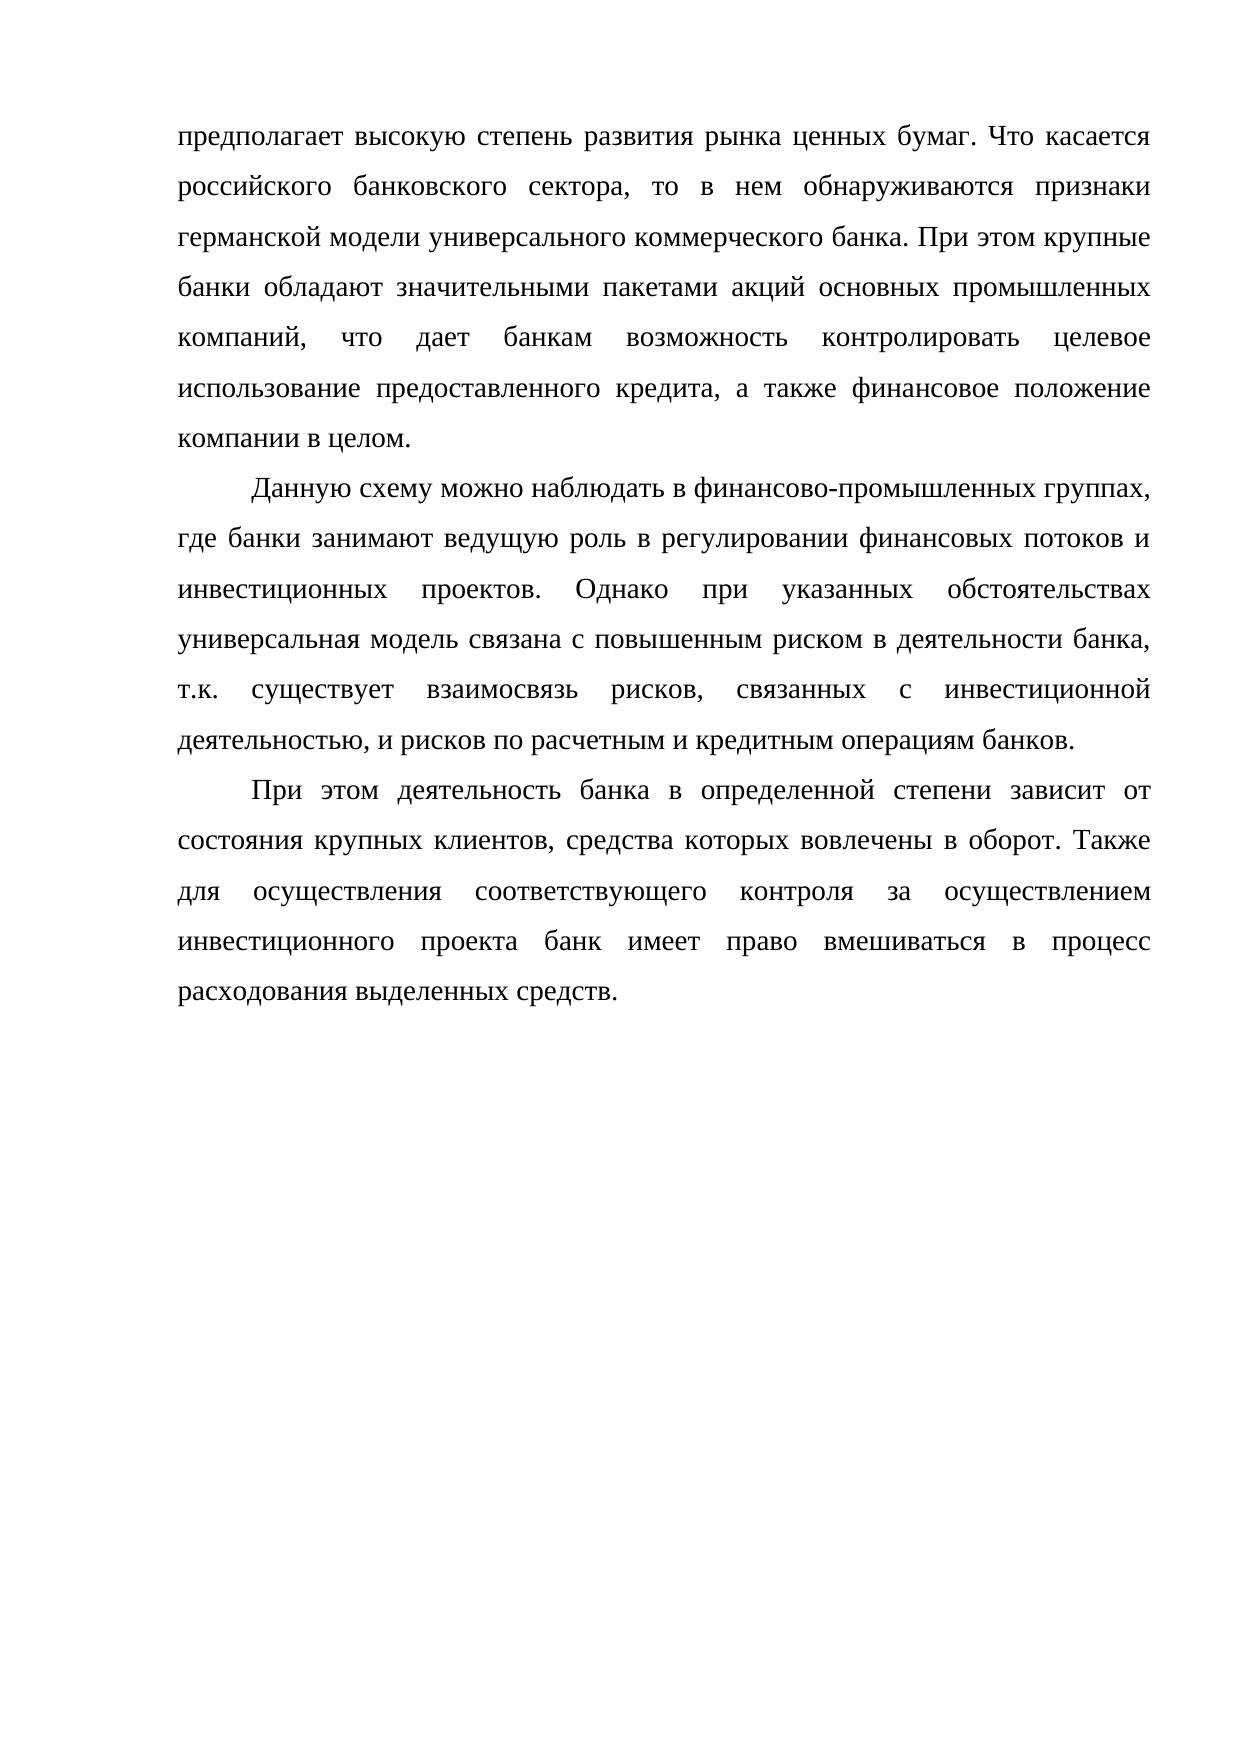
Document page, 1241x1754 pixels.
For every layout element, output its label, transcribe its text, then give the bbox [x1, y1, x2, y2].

text При этом деятельность банка в определенной степени зависит от состояния крупных клиентов, средства которых вовлечены в оборот. Также для осуществления соответствующего контроля за осуществлением инвестиционного проекта банк имеет право вмешиваться в процесс расходования выделенных средств. [177, 772, 1152, 1007]
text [177, 118, 1152, 453]
text Данную схему можно наблюдать в финансово-промышленных группах, где банки занимают ведущую роль в регулировании финансовых потоков и инвестиционных проектов. Однако при указанных обстоятельствах универсальная модель связана с повышенным риском в деятельности банка, т.к. существует взаимосвязь рисков, связанных с инвестиционной деятельностью, и рисков по расчетным и кредитным операциям банков. [177, 470, 1152, 755]
